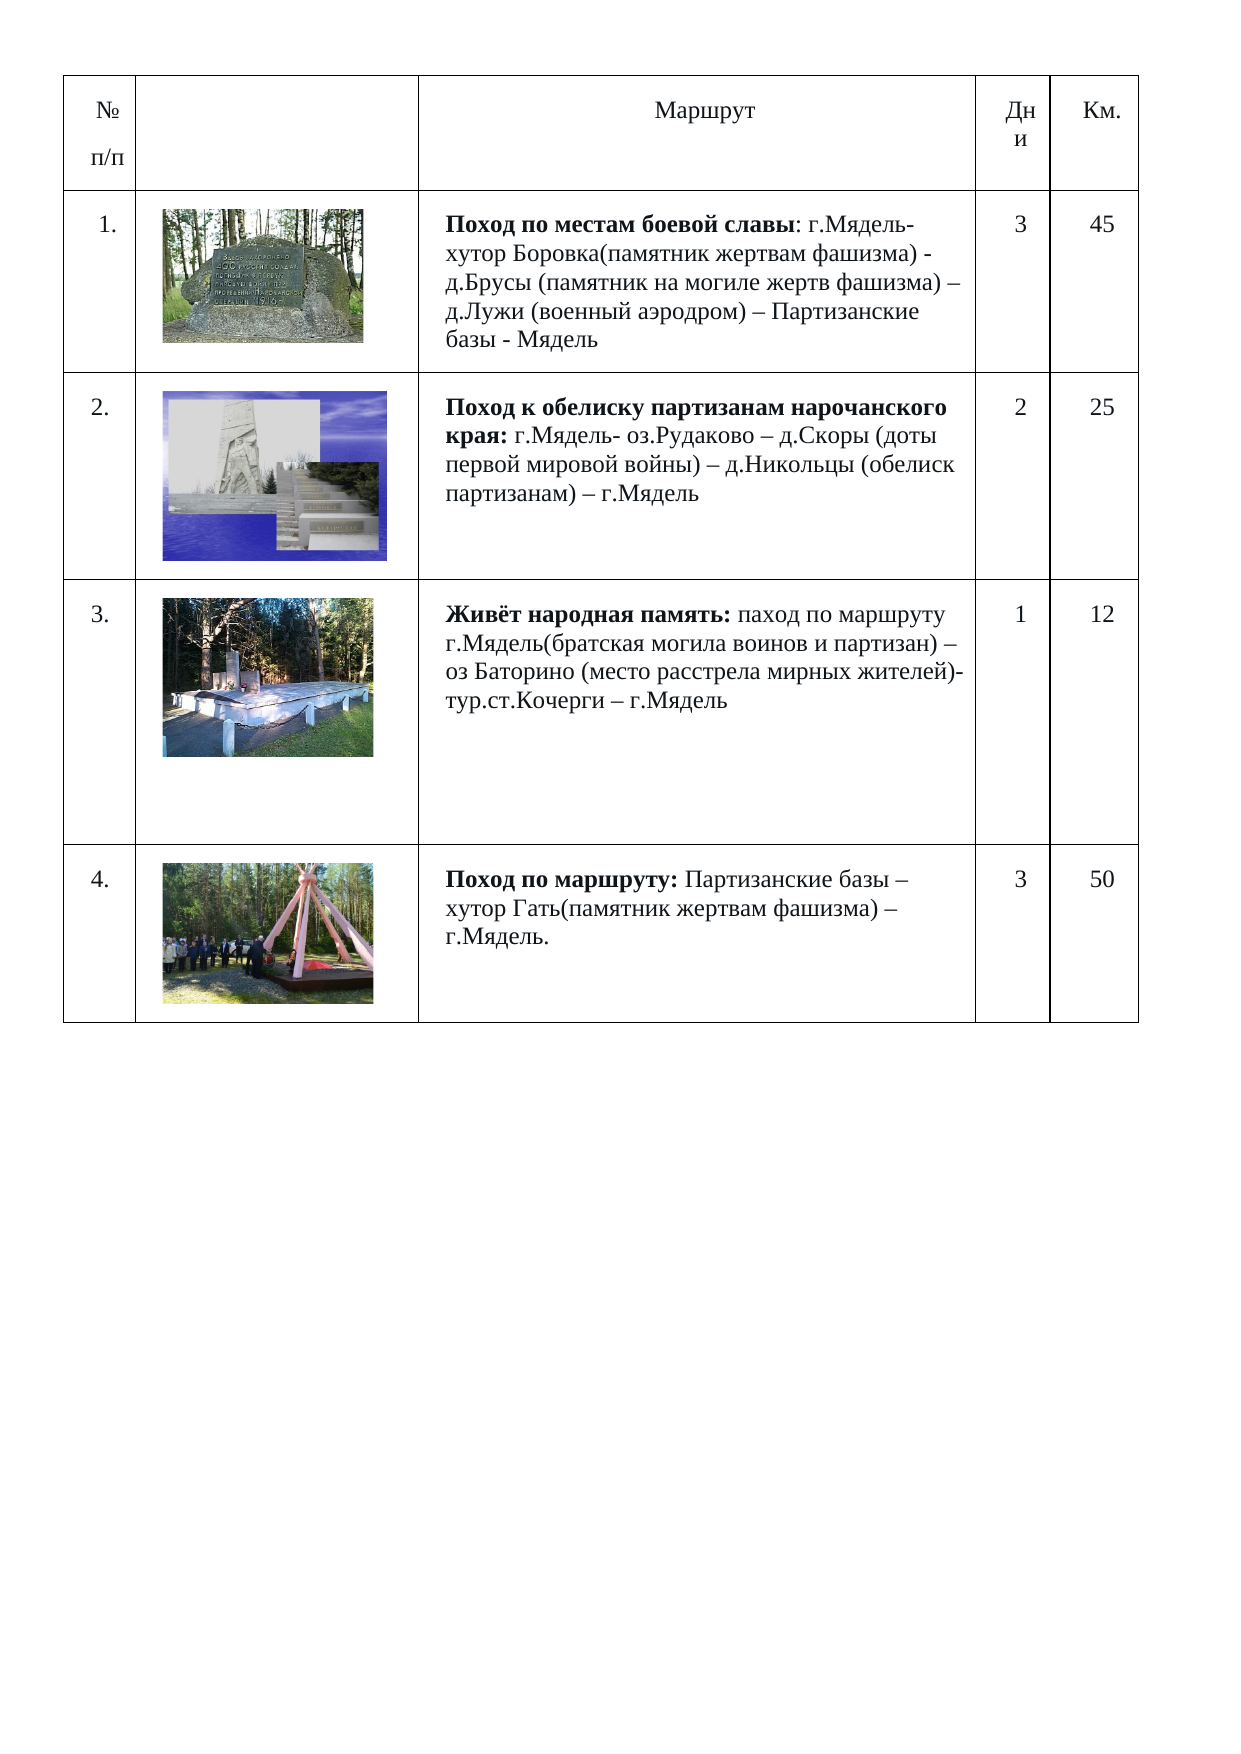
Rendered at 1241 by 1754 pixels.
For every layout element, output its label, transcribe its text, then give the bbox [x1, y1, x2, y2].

table_header № п/п [64, 76, 135, 190]
table_cell 1. [64, 191, 135, 372]
table_cell 3 [976, 191, 1049, 372]
table_cell [136, 191, 418, 372]
picture [162, 391, 387, 561]
table_cell 2. [64, 373, 135, 579]
table_header Дни [976, 76, 1049, 190]
table_cell 1 [976, 580, 1049, 844]
table_cell 25 [1051, 373, 1138, 579]
table_header [136, 76, 418, 190]
table_cell Поход по маршруту: Партизанские базы – хутор Гать(памятник жертвам фашизма) – г.Мядель. [419, 845, 975, 1022]
table_cell [136, 580, 418, 844]
table_cell [136, 845, 418, 1022]
table_header Км. [1051, 76, 1138, 190]
table_cell Живёт народная память: паход по маршруту г.Мядель(братская могила воинов и партизан) – оз Баторино (место расстрела мирных жителей)- тур.ст.Кочерги – г.Мядель [419, 580, 975, 844]
table_cell 3. [64, 580, 135, 844]
table_cell Поход к обелиску партизанам нарочанского края: г.Мядель- оз.Рудаково – д.Скоры (доты первой мировой войны) – д.Никольцы (обелиск партизанам) – г.Мядель [419, 373, 975, 579]
table_cell 2 [976, 373, 1049, 579]
table_cell 50 [1051, 845, 1138, 1022]
table_cell 45 [1051, 191, 1138, 372]
table_cell 12 [1051, 580, 1138, 844]
table_cell 3 [976, 845, 1049, 1022]
table_cell Поход по местам боевой славы: г.Мядель-хутор Боровка(памятник жертвам фашизма) -д.Брусы (памятник на могиле жертв фашизма) – д.Лужи (военный аэродром) – Партизанские базы - Мядель [419, 191, 975, 372]
picture [162, 863, 374, 1004]
table_header Маршрут [419, 76, 975, 190]
table_cell [136, 373, 418, 579]
picture [162, 209, 364, 343]
table_cell 4. [64, 845, 135, 1022]
picture [162, 598, 374, 757]
